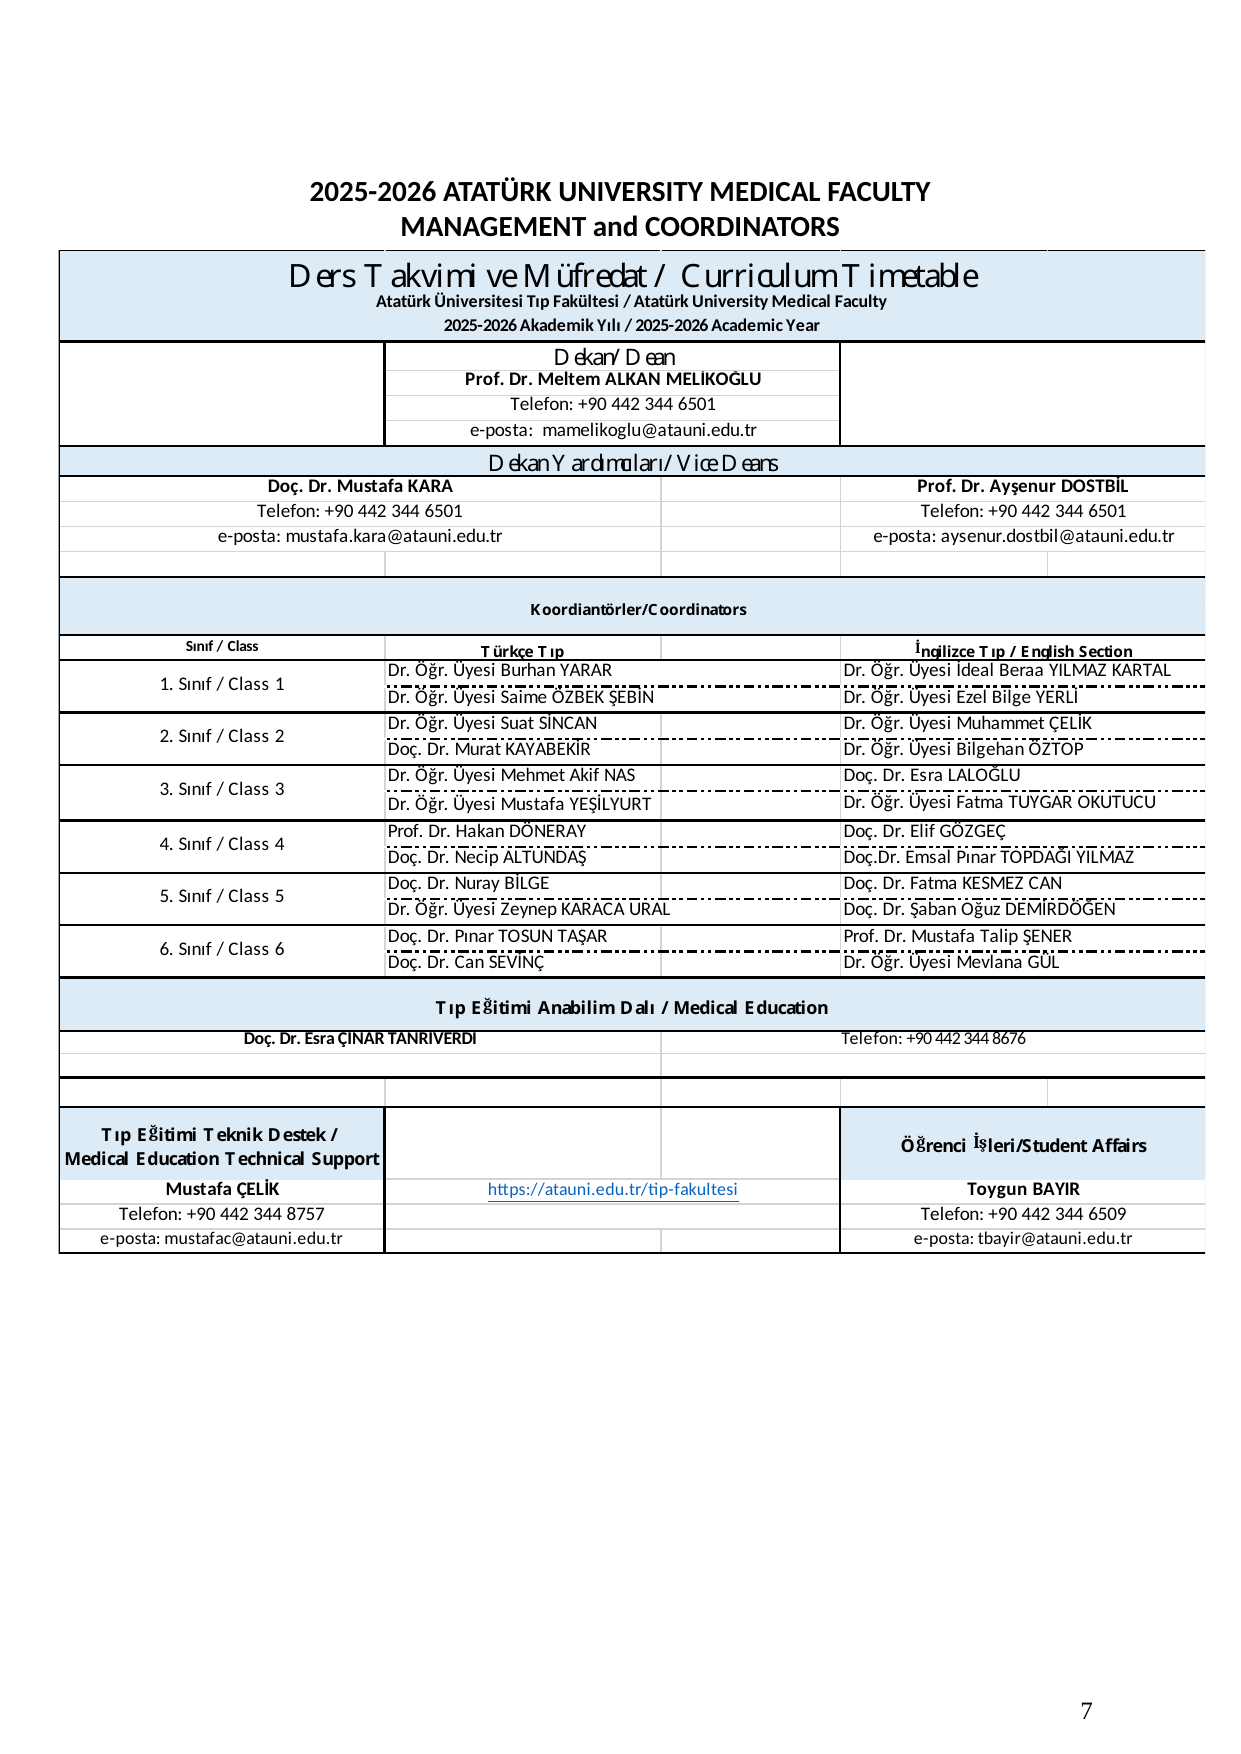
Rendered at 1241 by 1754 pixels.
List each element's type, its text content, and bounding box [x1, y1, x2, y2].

subtitle 2025-2026 ATATÜRK UNIVERSITY MEDICAL FACULTY MANAGEMENT and COORDINATORS [148, 173, 1093, 244]
